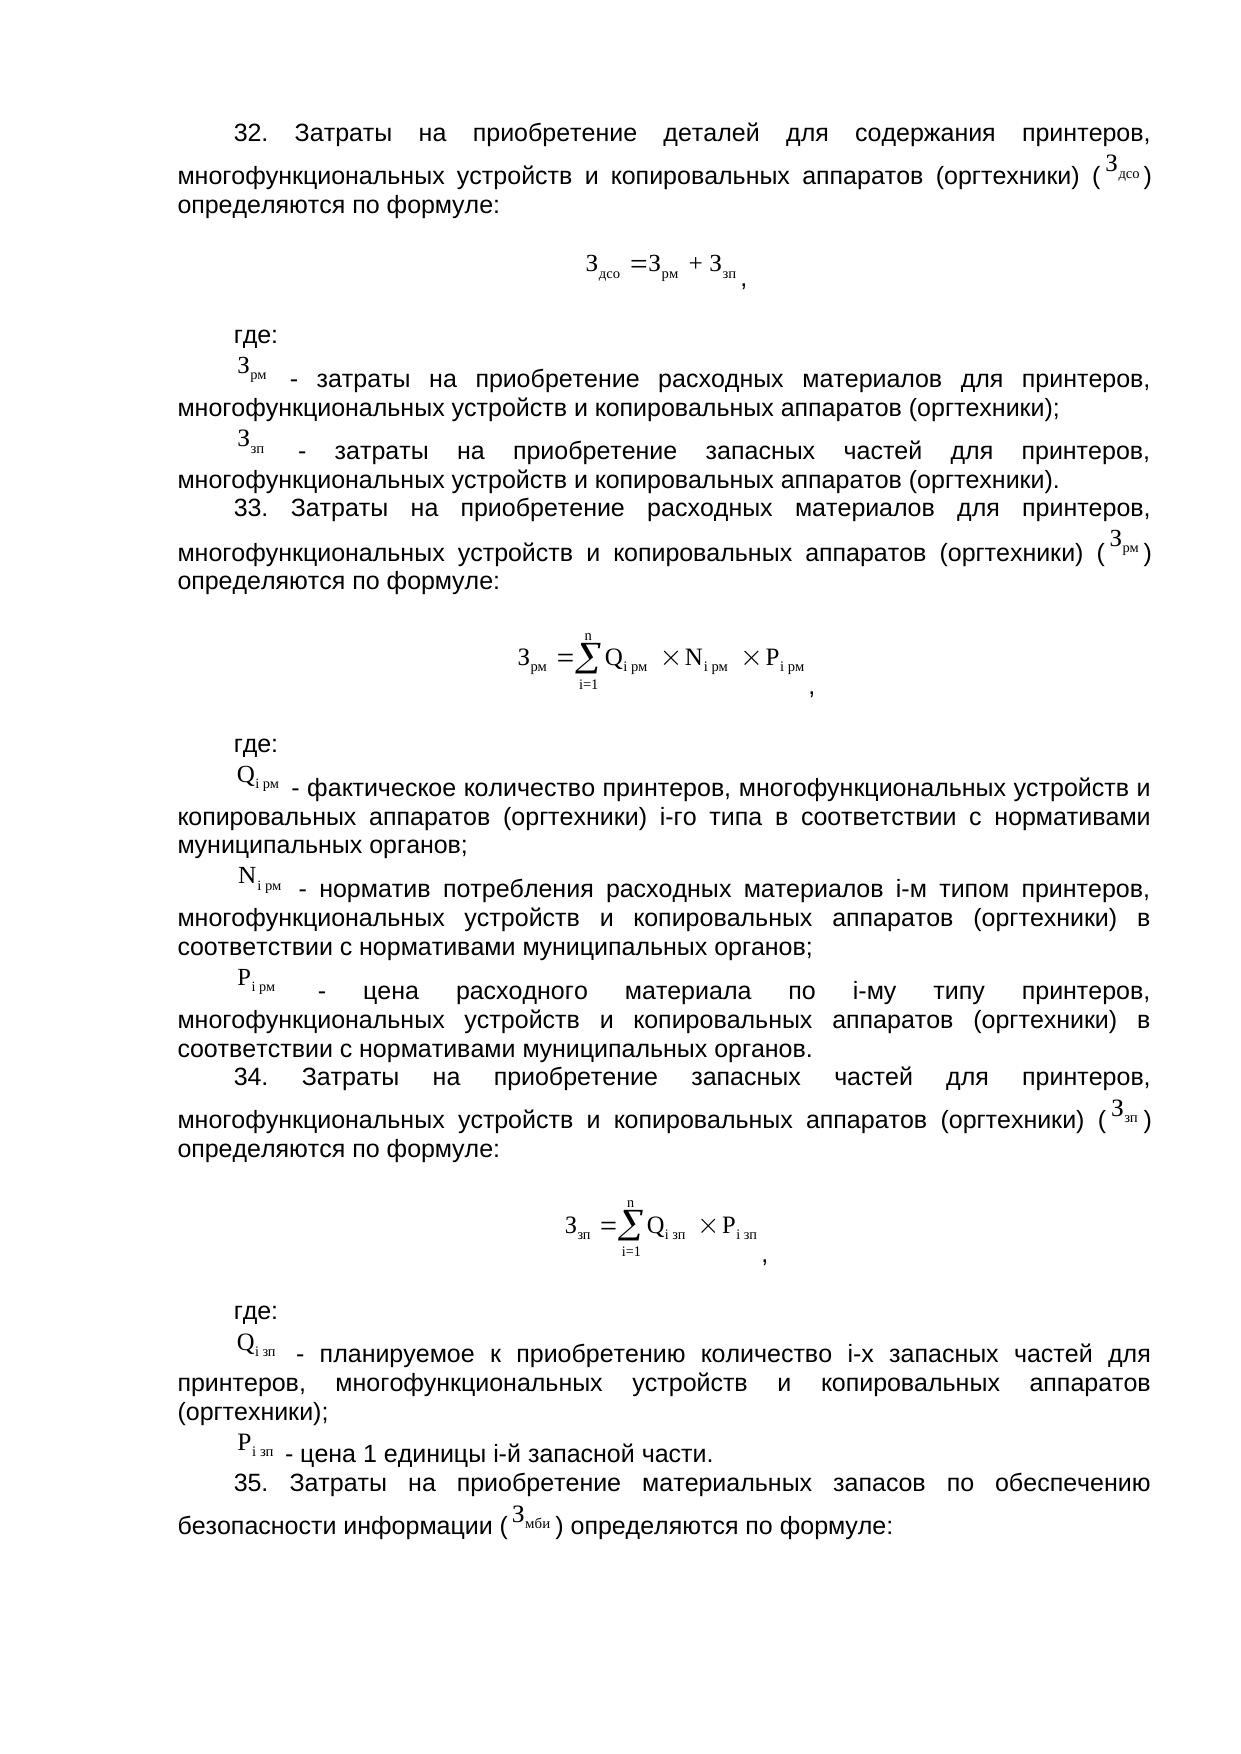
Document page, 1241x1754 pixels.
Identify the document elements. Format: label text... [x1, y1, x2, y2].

text 35. Затраты на приобретение материальных запасов по обеспечению безопасности информации () определяются по формуле: [177, 1468, 1152, 1540]
text 32. Затраты на приобретение деталей для содержания принтеров, многофункциональных устройств и копировальных аппаратов (оргтехники) () определяются по формуле: [177, 118, 1152, 218]
text 34. Затраты на приобретение запасных частей для принтеров, многофункциональных устройств и копировальных аппаратов (оргтехники) () определяются по формуле: [177, 1062, 1152, 1163]
text , [177, 624, 1152, 700]
text - затраты на приобретение запасных частей для принтеров, многофункциональных устройств и копировальных аппаратов (оргтехники). [177, 422, 1152, 493]
text , [177, 247, 1152, 291]
text - фактическое количество принтеров, многофункциональных устройств и копировальных аппаратов (оргтехники) i-го типа в соответствии с нормативами муниципальных органов; [177, 757, 1152, 859]
text - норматив потребления расходных материалов i-м типом принтеров, многофункциональных устройств и копировальных аппаратов (оргтехники) в соответствии с нормативами муниципальных органов; [177, 859, 1152, 961]
text - цена 1 единицы i-й запасной части. [177, 1425, 1152, 1468]
text где: [177, 320, 1152, 349]
text где: [177, 729, 1152, 757]
text , [177, 1191, 1152, 1268]
text 33. Затраты на приобретение расходных материалов для принтеров, многофункциональных устройств и копировальных аппаратов (оргтехники) () определяются по формуле: [177, 493, 1152, 595]
text - цена расходного материала по i-му типу принтеров, многофункциональных устройств и копировальных аппаратов (оргтехники) в соответствии с нормативами муниципальных органов. [177, 961, 1152, 1062]
text где: [177, 1296, 1152, 1325]
text - затраты на приобретение расходных материалов для принтеров, многофункциональных устройств и копировальных аппаратов (оргтехники); [177, 349, 1152, 422]
text - планируемое к приобретению количество i-х запасных частей для принтеров, многофункциональных устройств и копировальных аппаратов (оргтехники); [177, 1325, 1152, 1425]
